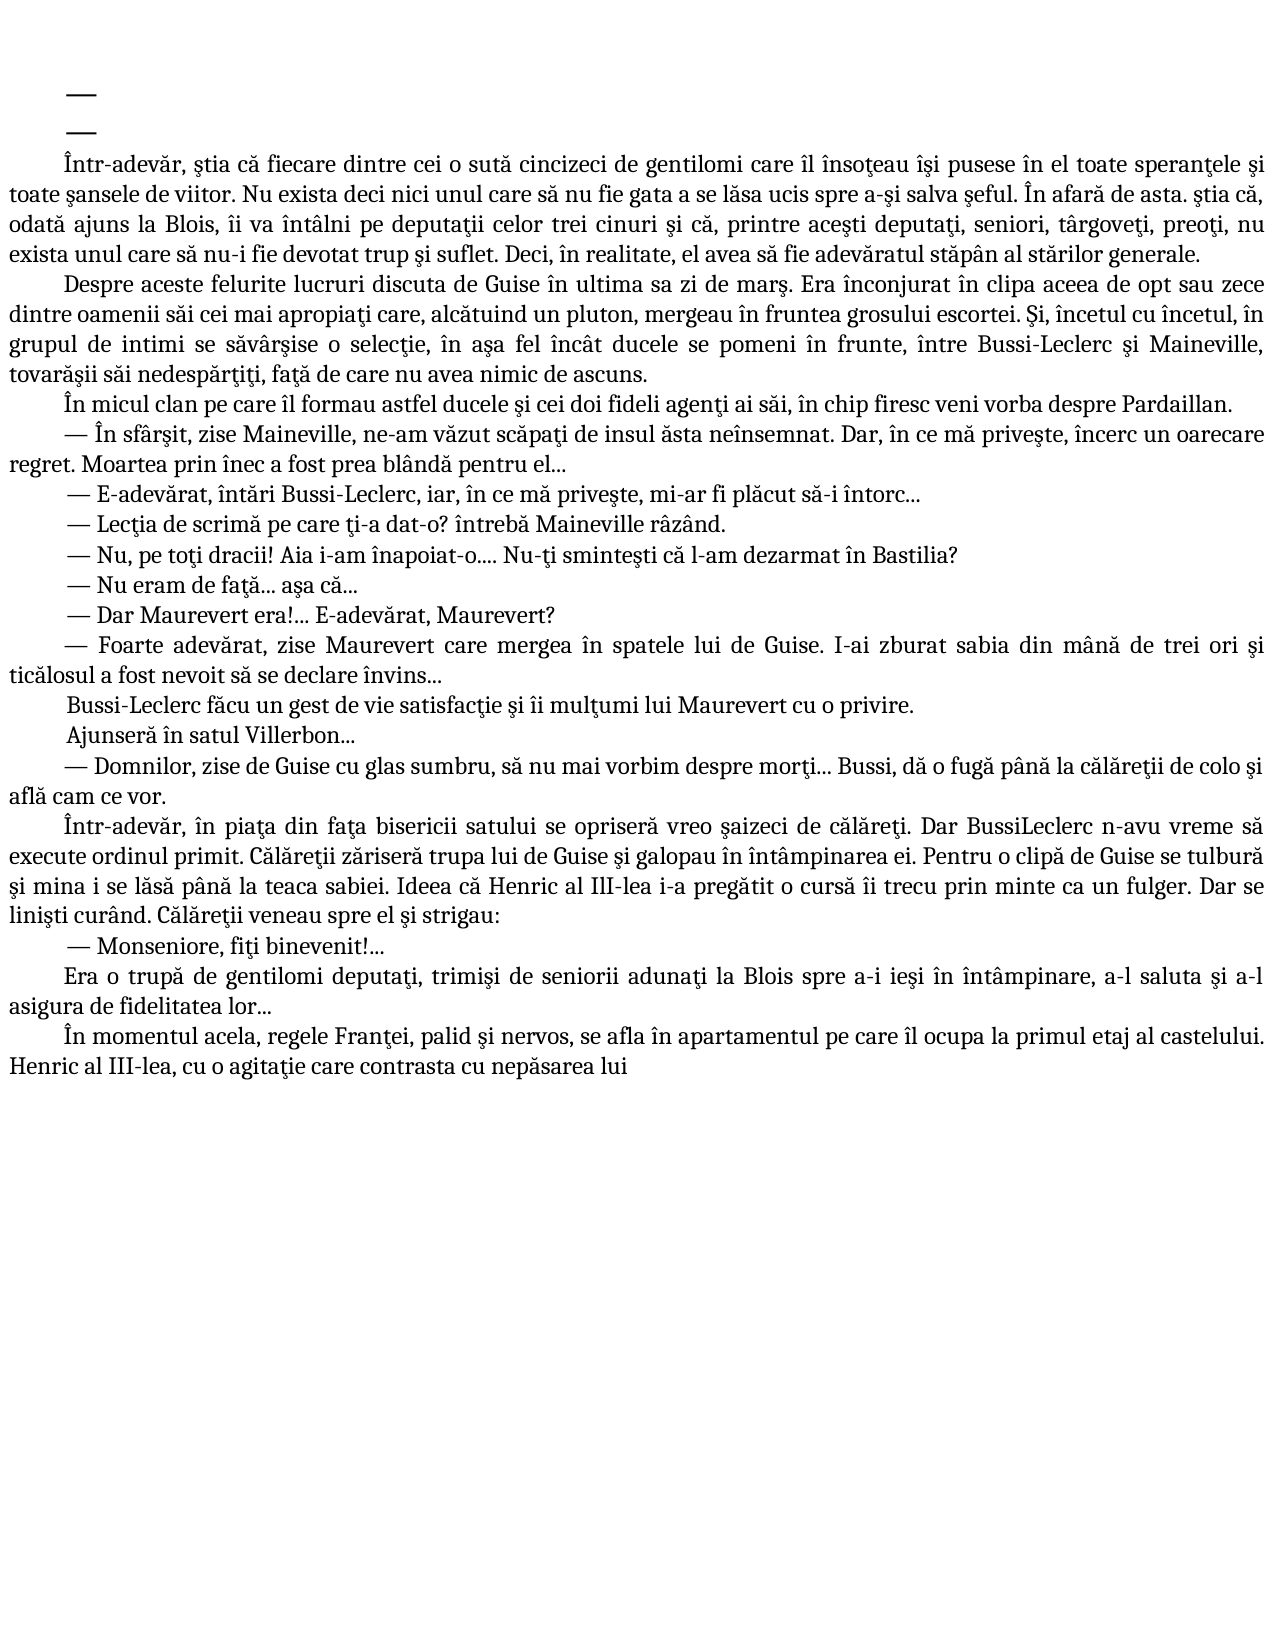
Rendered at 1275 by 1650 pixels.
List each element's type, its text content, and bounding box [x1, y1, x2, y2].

text Într-adevăr, ştia că fiecare dintre cei o sută cincizeci de gentilomi care îl însoţeau îşi pusese în el toate speranţele şi toate şansele de viitor. Nu exista deci nici unul care să nu fie gata a se lăsa ucis spre a-şi salva şeful. În afară de asta. ştia că, odată ajuns la Blois, îi va întâlni pe deputaţii celor trei cinuri şi că, printre aceşti deputaţi, seniori, târgoveţi, preoţi, nu exista unul care să nu-i fie devotat trup şi suflet. Deci, în realitate, el avea să fie adevăratul stăpân al stărilor generale. [9, 150, 1265, 268]
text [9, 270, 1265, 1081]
